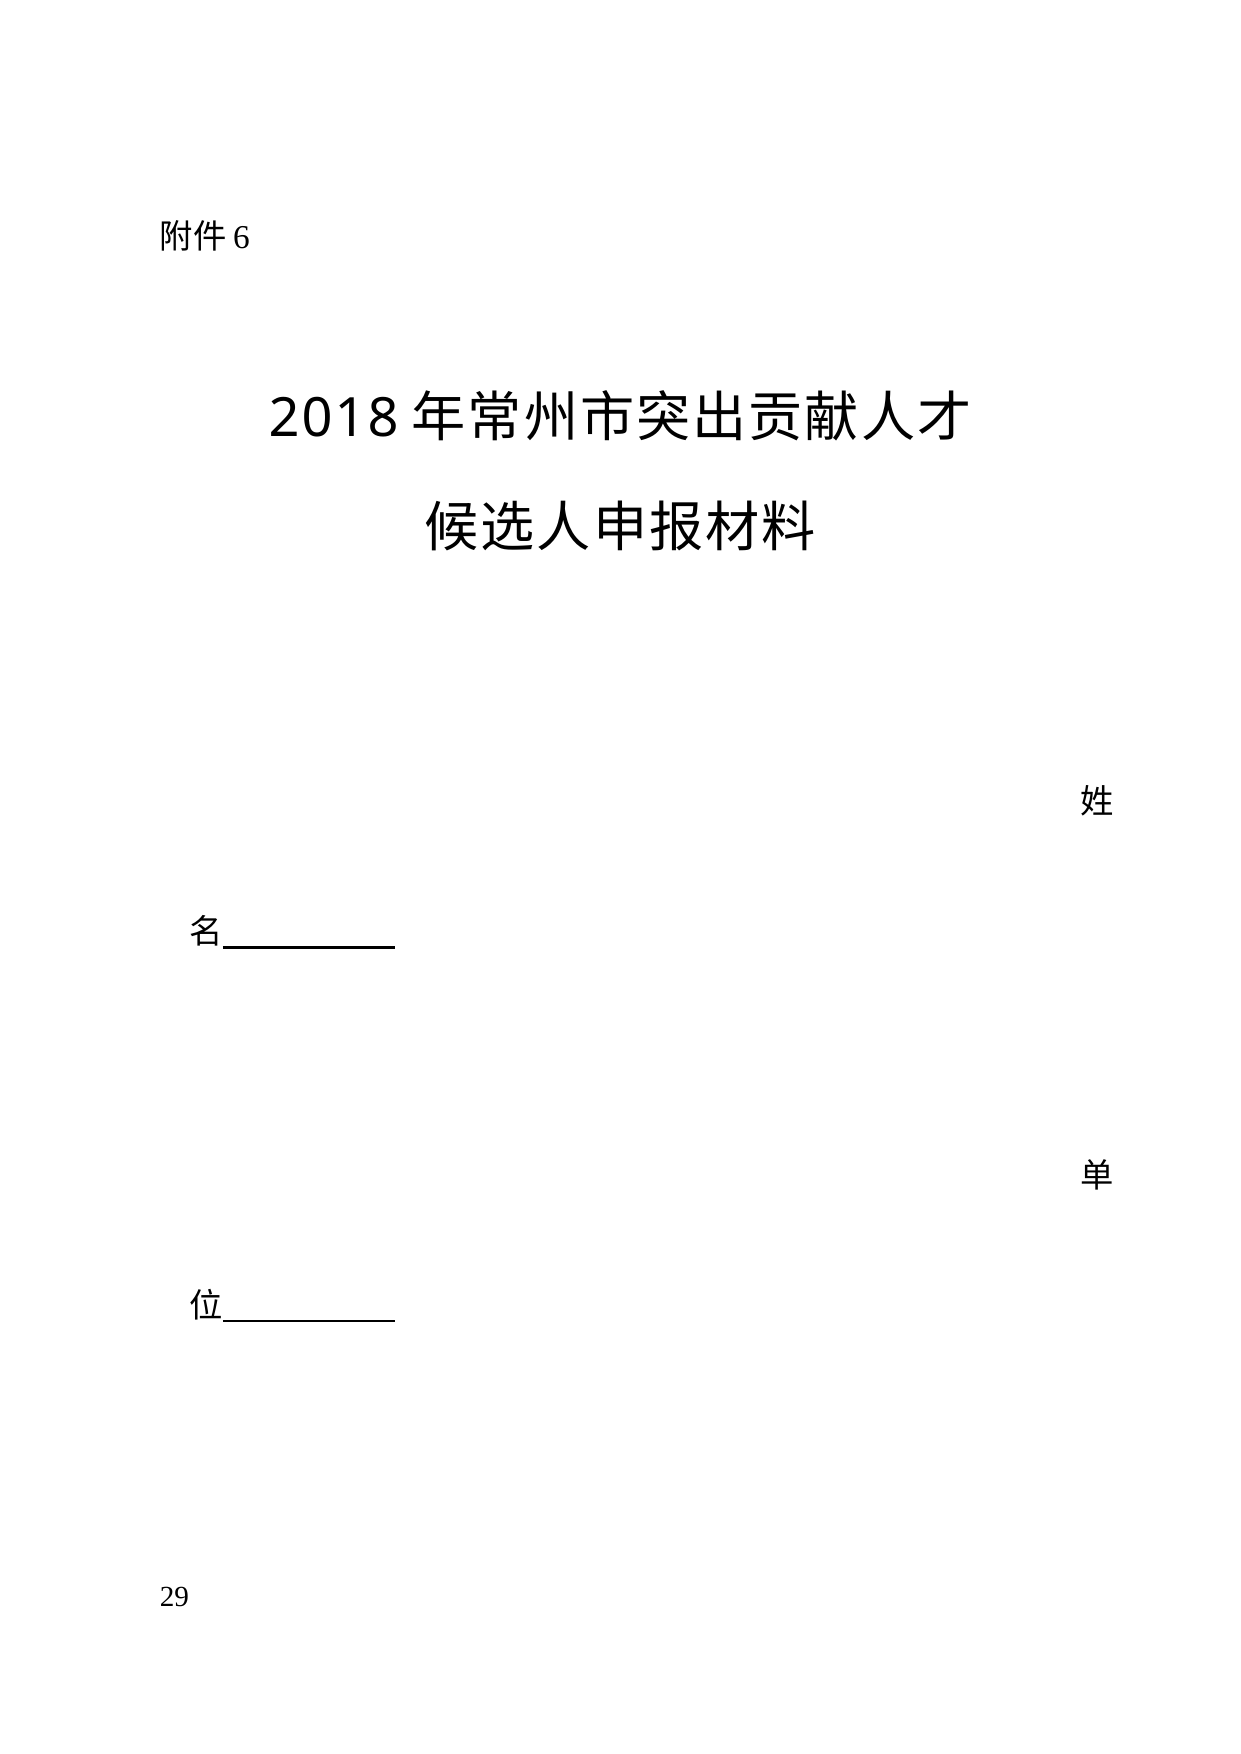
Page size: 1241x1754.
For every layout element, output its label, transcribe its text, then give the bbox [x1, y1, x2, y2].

text 2018年常州市突出贡献人才 [159, 364, 1081, 462]
text 姓 名 [159, 767, 1081, 962]
text 候选人申报材料 [159, 474, 1081, 572]
text 单 位 [159, 1140, 1081, 1335]
text 附件6 [159, 202, 1081, 267]
